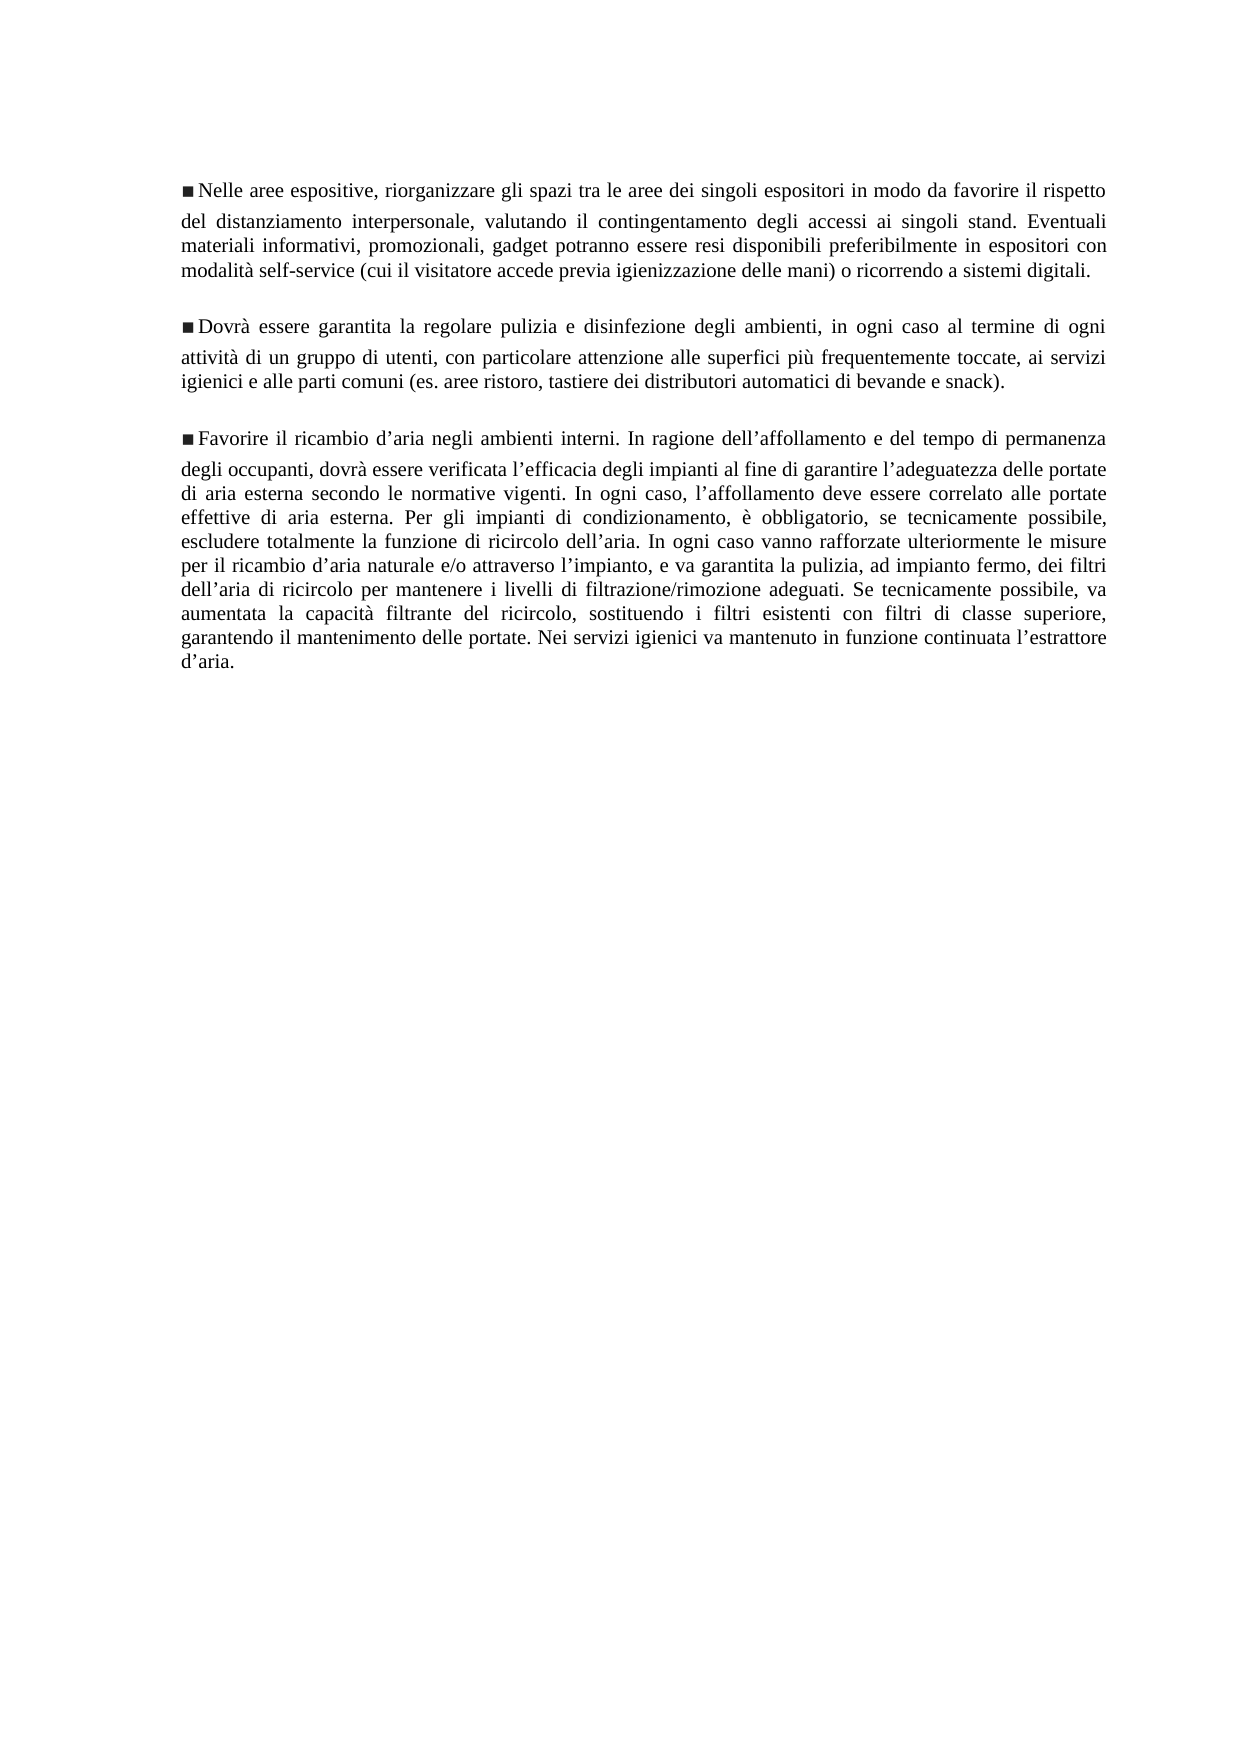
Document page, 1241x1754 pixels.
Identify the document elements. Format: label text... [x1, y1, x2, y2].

list Dovrà essere garantita la regolare pulizia e disinfezione degli ambienti, in ogni caso al termine di ogni attività di un gruppo di utenti, con particolare attenzione alle superfici più frequentemente toccate, ai servizi igienici e alle parti comuni (es. aree ristoro, tastiere dei distributori automatici di bevande e snack). [181, 302, 1108, 393]
list Favorire il ricambio d’aria negli ambienti interni. In ragione dell’affollamento e del tempo di permanenza degli occupanti, dovrà essere verificata l’efficacia degli impianti al fine di garantire l’adeguatezza delle portate di aria esterna secondo le normative vigenti. In ogni caso, l’affollamento deve essere correlato alle portate effettive di aria esterna. Per gli impianti di condizionamento, è obbligatorio, se tecnicamente possibile, escludere totalmente la funzione di ricircolo dell’aria. In ogni caso vanno rafforzate ulteriormente le misure per il ricambio d’aria naturale e/o attraverso l’impianto, e va garantita la pulizia, ad impianto fermo, dei filtri dell’aria di ricircolo per mantenere i livelli di filtrazione/rimozione adeguati. Se tecnicamente possibile, va aumentata la capacità filtrante del ricircolo, sostituendo i filtri esistenti con filtri di classe superiore, garantendo il mantenimento delle portate. Nei servizi igienici va mantenuto in funzione continuata l’estrattore d’aria. [181, 414, 1108, 673]
list Nelle aree espositive, riorganizzare gli spazi tra le aree dei singoli espositori in modo da favorire il rispetto del distanziamento interpersonale, valutando il contingentamento degli accessi ai singoli stand. Eventuali materiali informativi, promozionali, gadget potranno essere resi disponibili preferibilmente in espositori con modalità self-service (cui il visitatore accede previa igienizzazione delle mani) o ricorrendo a sistemi digitali. [181, 167, 1108, 282]
